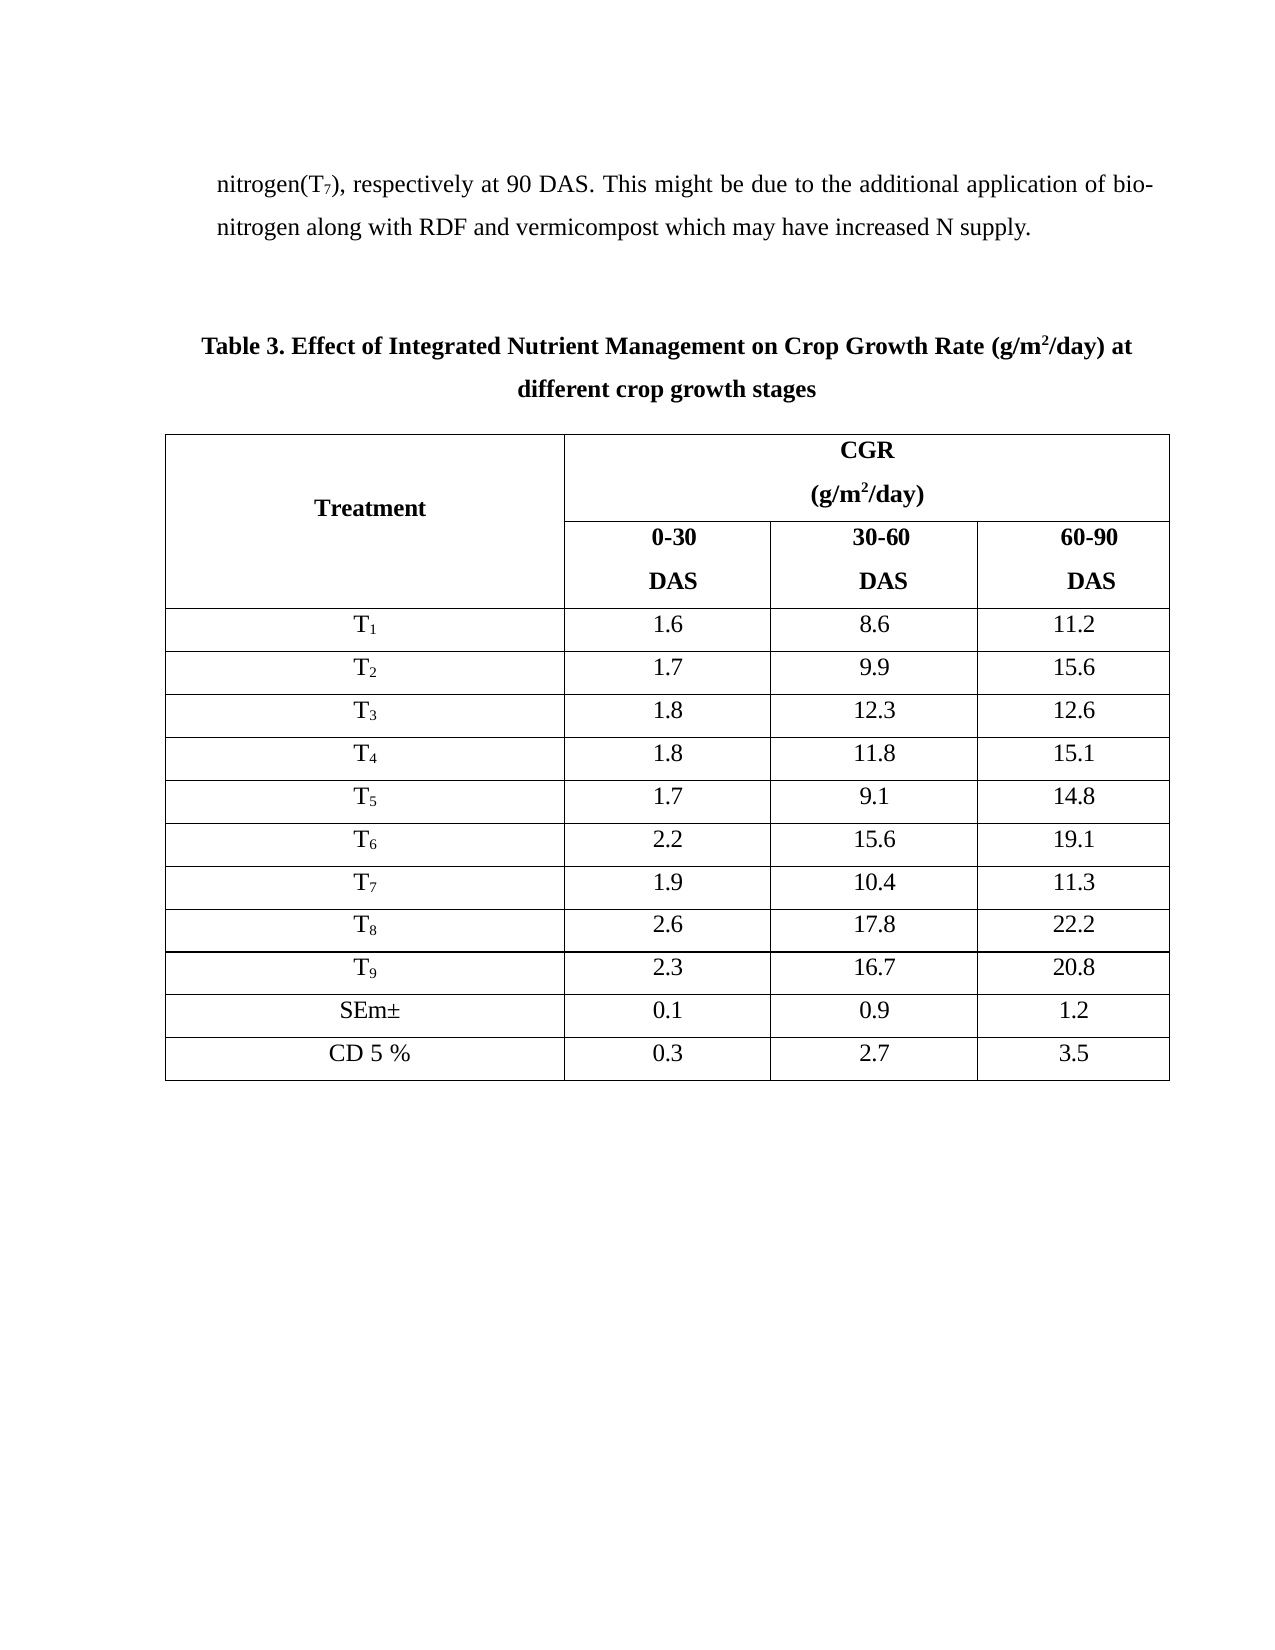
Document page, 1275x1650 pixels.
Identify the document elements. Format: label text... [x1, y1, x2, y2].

table_cell 60-90 DAS [978, 522, 1169, 608]
table_cell 1.7 [565, 781, 770, 823]
table_cell CD 5 % [166, 1038, 564, 1080]
table_cell 14.8 [978, 781, 1169, 823]
table_cell 11.8 [771, 738, 977, 780]
table_cell T5 [166, 781, 564, 823]
table_cell 17.8 [771, 910, 977, 951]
table_cell 0.1 [565, 995, 770, 1037]
table_cell 19.1 [978, 824, 1169, 866]
table_cell 0.9 [771, 995, 977, 1037]
table_cell T4 [166, 738, 564, 780]
table_cell 10.4 [771, 867, 977, 908]
table_header CGR (g/m2/day) [565, 435, 1169, 521]
table_cell 2.7 [771, 1038, 977, 1080]
table_cell T9 [166, 953, 564, 994]
table_cell T2 [166, 652, 564, 694]
table_cell 15.6 [771, 824, 977, 866]
table_cell T6 [166, 824, 564, 866]
table_cell 15.1 [978, 738, 1169, 780]
table_cell 0-30 DAS [565, 522, 770, 608]
table_cell 9.9 [771, 652, 977, 694]
table_cell 2.6 [565, 910, 770, 951]
table_header Treatment [166, 435, 564, 608]
table_cell 11.3 [978, 867, 1169, 908]
table_cell 11.2 [978, 609, 1169, 651]
table_cell 1.6 [565, 609, 770, 651]
table_cell 1.9 [565, 867, 770, 908]
table_cell 0.3 [565, 1038, 770, 1080]
table_cell 1.7 [565, 652, 770, 694]
table_cell 30-60 DAS [771, 522, 977, 608]
table_cell SEm± [166, 995, 564, 1037]
table_cell 22.2 [978, 910, 1169, 951]
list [217, 169, 1154, 241]
table_cell 12.3 [771, 695, 977, 737]
table_cell 8.6 [771, 609, 977, 651]
table_cell 15.6 [978, 652, 1169, 694]
table_cell T3 [166, 695, 564, 737]
text Table 3. Effect of Integrated Nutrient Management on Crop Growth Rate (g/m2/day) at different crop growth stages [179, 331, 1154, 403]
table_cell 16.7 [771, 953, 977, 994]
table_cell 9.1 [771, 781, 977, 823]
table_cell T1 [166, 609, 564, 651]
table_cell T7 [166, 867, 564, 908]
table_cell 2.3 [565, 953, 770, 994]
table_cell T8 [166, 910, 564, 951]
table_cell 1.8 [565, 695, 770, 737]
table_cell 2.2 [565, 824, 770, 866]
table_cell 1.2 [978, 995, 1169, 1037]
table_cell 3.5 [978, 1038, 1169, 1080]
table_cell 1.8 [565, 738, 770, 780]
table_cell 20.8 [978, 953, 1169, 994]
table_cell 12.6 [978, 695, 1169, 737]
